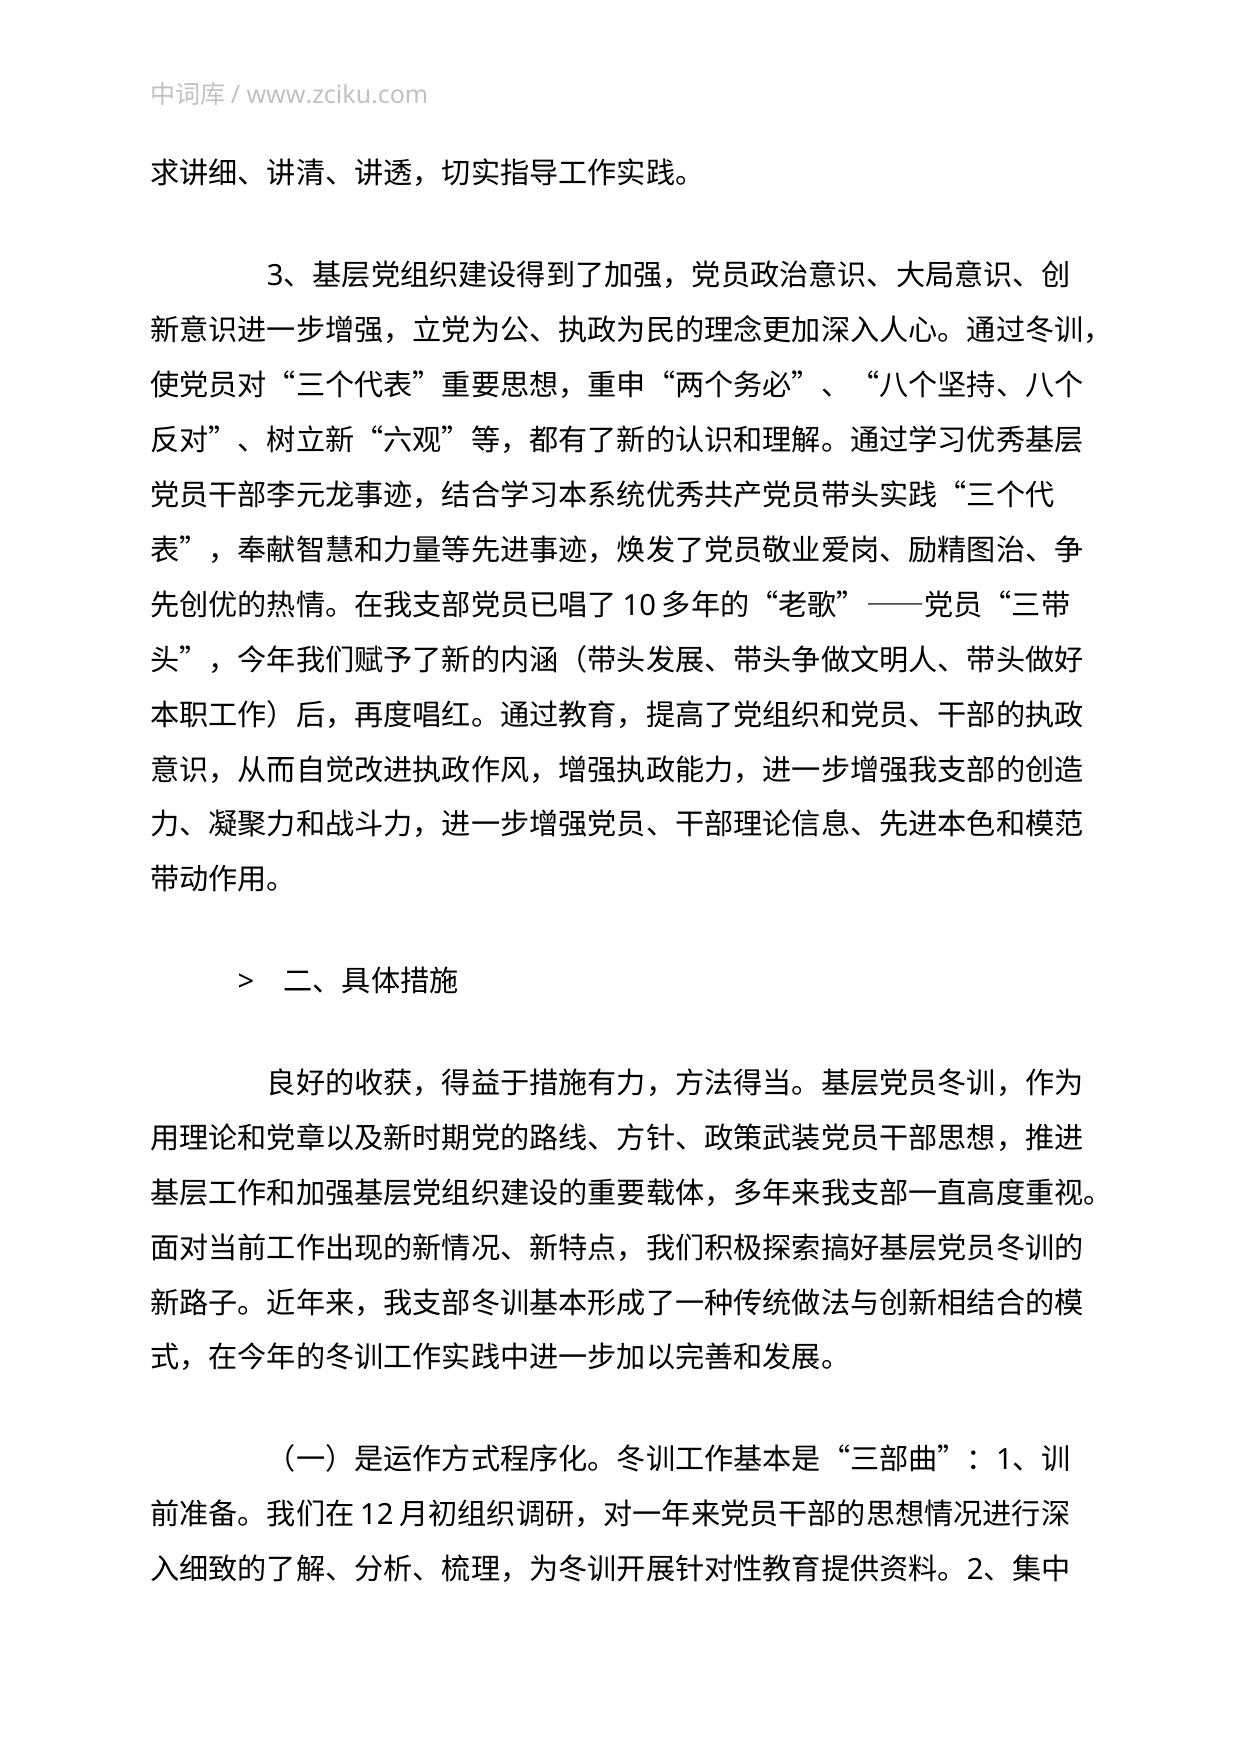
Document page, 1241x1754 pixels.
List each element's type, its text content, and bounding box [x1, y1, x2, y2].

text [150, 150, 1090, 192]
text 3、基层党组织建设得到了加强，党员政治意识、大局意识、创新意识进一步增强，立党为公、执政为民的理念更加深入人心。通过冬训，使党员对“三个代表”重要思想，重申“两个务必”、“八个坚持、八个反对”、树立新“六观”等，都有了新的认识和理解。通过学习优秀基层党员干部李元龙事迹，结合学习本系统优秀共产党员带头实践“三个代表”，奉献智慧和力量等先进事迹，焕发了党员敬业爱岗、励精图治、争先创优的热情。在我支部党员已唱了10多年的“老歌”——党员“三带头”，今年我们赋予了新的内涵（带头发展、带头争做文明人、带头做好本职工作）后，再度唱红。通过教育，提高了党组织和党员、干部的执政意识，从而自觉改进执政作风，增强执政能力，进一步增强我支部的创造力、凝聚力和战斗力，进一步增强党员、干部理论信息、先进本色和模范带动作用。 [150, 252, 1090, 898]
text > 二、具体措施 [150, 958, 1090, 1000]
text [150, 1436, 1090, 1588]
text 良好的收获，得益于措施有力，方法得当。基层党员冬训，作为用理论和党章以及新时期党的路线、方针、政策武装党员干部思想，推进基层工作和加强基层党组织建设的重要载体，多年来我支部一直高度重视。面对当前工作出现的新情况、新特点，我们积极探索搞好基层党员冬训的新路子。近年来，我支部冬训基本形成了一种传统做法与创新相结合的模式，在今年的冬训工作实践中进一步加以完善和发展。 [150, 1059, 1090, 1376]
